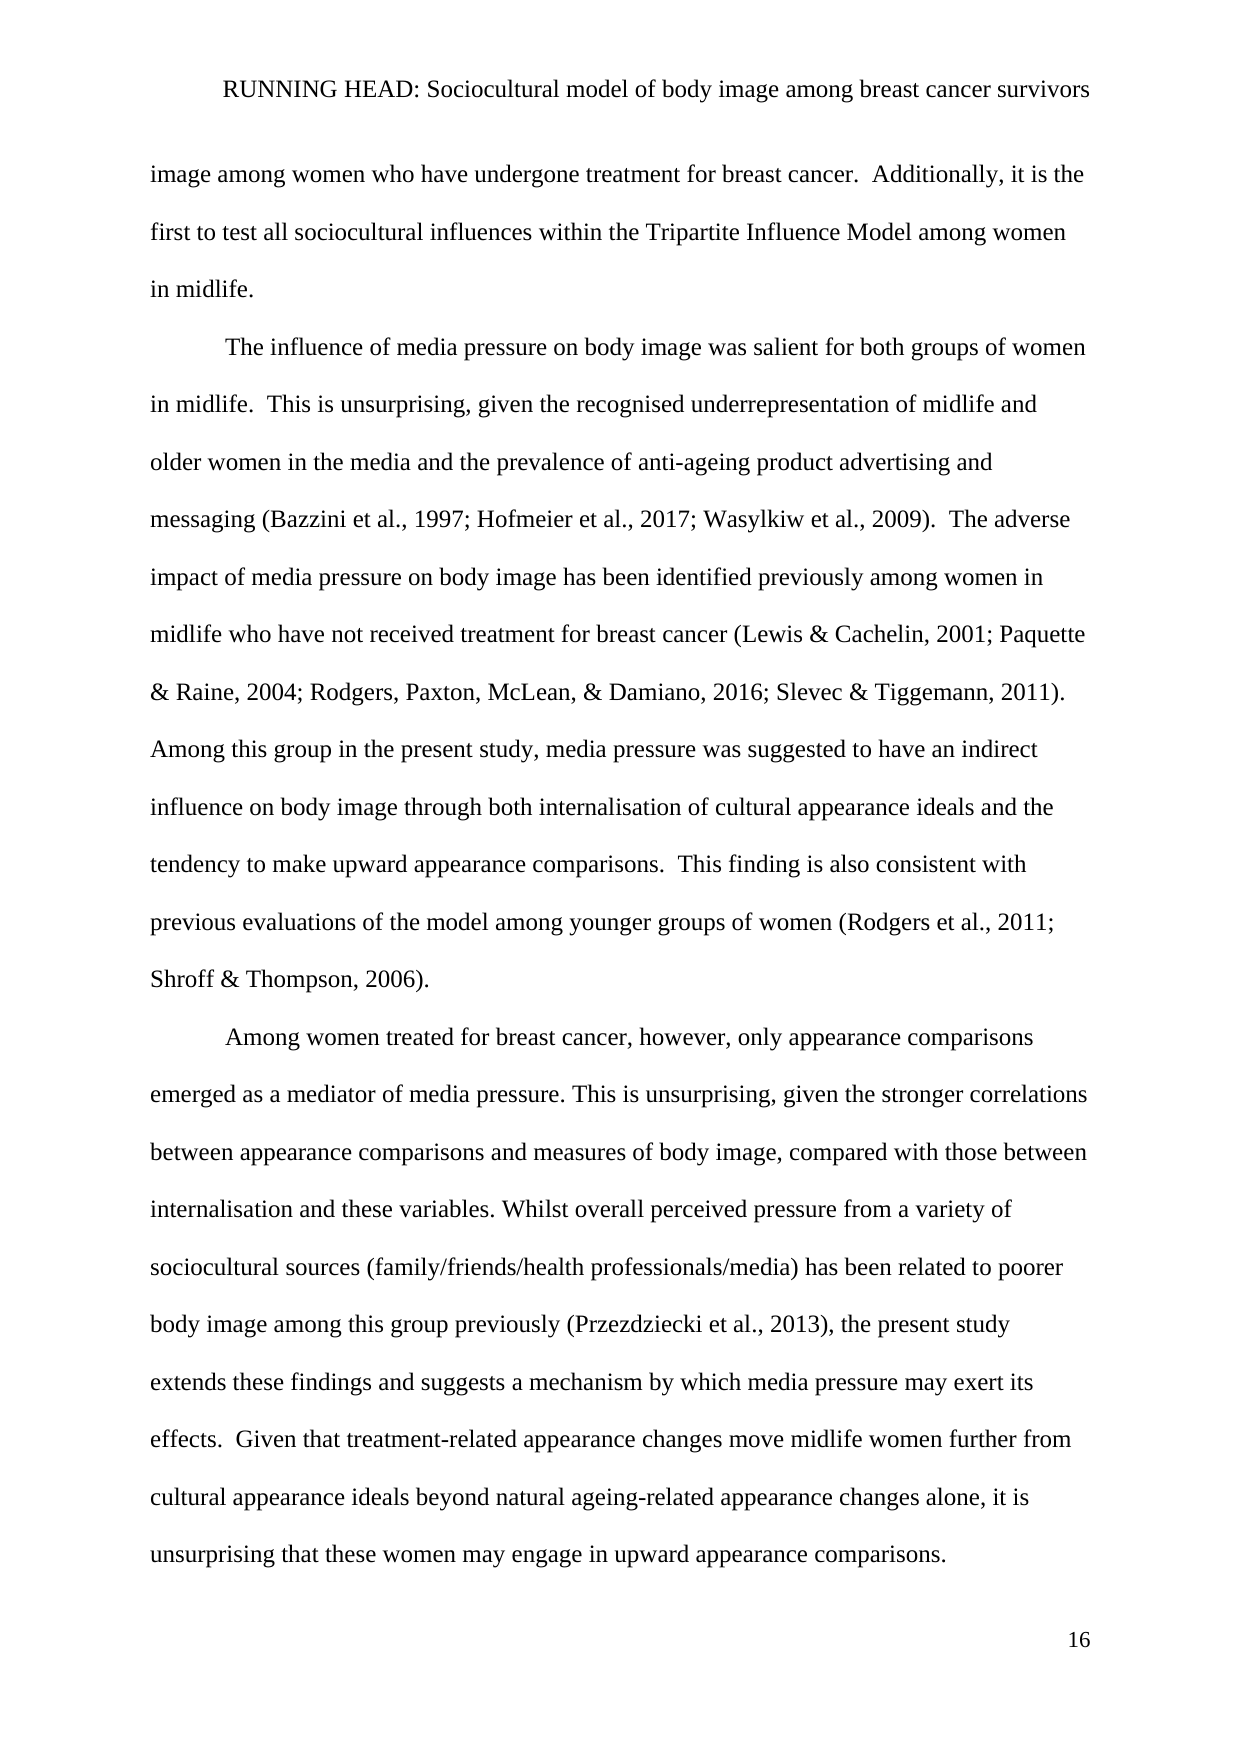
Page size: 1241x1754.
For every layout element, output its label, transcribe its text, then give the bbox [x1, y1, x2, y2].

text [150, 159, 1090, 303]
text The influence of media pressure on body image was salient for both groups of women in midlife. This is unsurprising, given the recognised underrepresentation of midlife and older women in the media and the prevalence of anti-ageing product advertising and messaging (Bazzini et al., 1997; Hofmeier et al., 2017; Wasylkiw et al., 2009). The adverse impact of media pressure on body image has been identified previously among women in midlife who have not received treatment for breast cancer (Lewis & Cachelin, 2001; Paquette & Raine, 2004; Rodgers, Paxton, McLean, & Damiano, 2016; Slevec & Tiggemann, 2011). Among this group in the present study, media pressure was suggested to have an indirect influence on body image through both internalisation of cultural appearance ideals and the tendency to make upward appearance comparisons. This finding is also consistent with previous evaluations of the model among younger groups of women (Rodgers et al., 2011; Shroff & Thompson, 2006). [150, 332, 1090, 993]
text Among women treated for breast cancer, however, only appearance comparisons emerged as a mediator of media pressure. This is unsurprising, given the stronger correlations between appearance comparisons and measures of body image, compared with those between internalisation and these variables. Whilst overall perceived pressure from a variety of sociocultural sources (family/friends/health professionals/media) has been related to poorer body image among this group previously (Przezdziecki et al., 2013), the present study extends these findings and suggests a mechanism by which media pressure may exert its effects. Given that treatment-related appearance changes move midlife women further from cultural appearance ideals beyond natural ageing-related appearance changes alone, it is unsurprising that these women may engage in upward appearance comparisons. [150, 1022, 1090, 1568]
